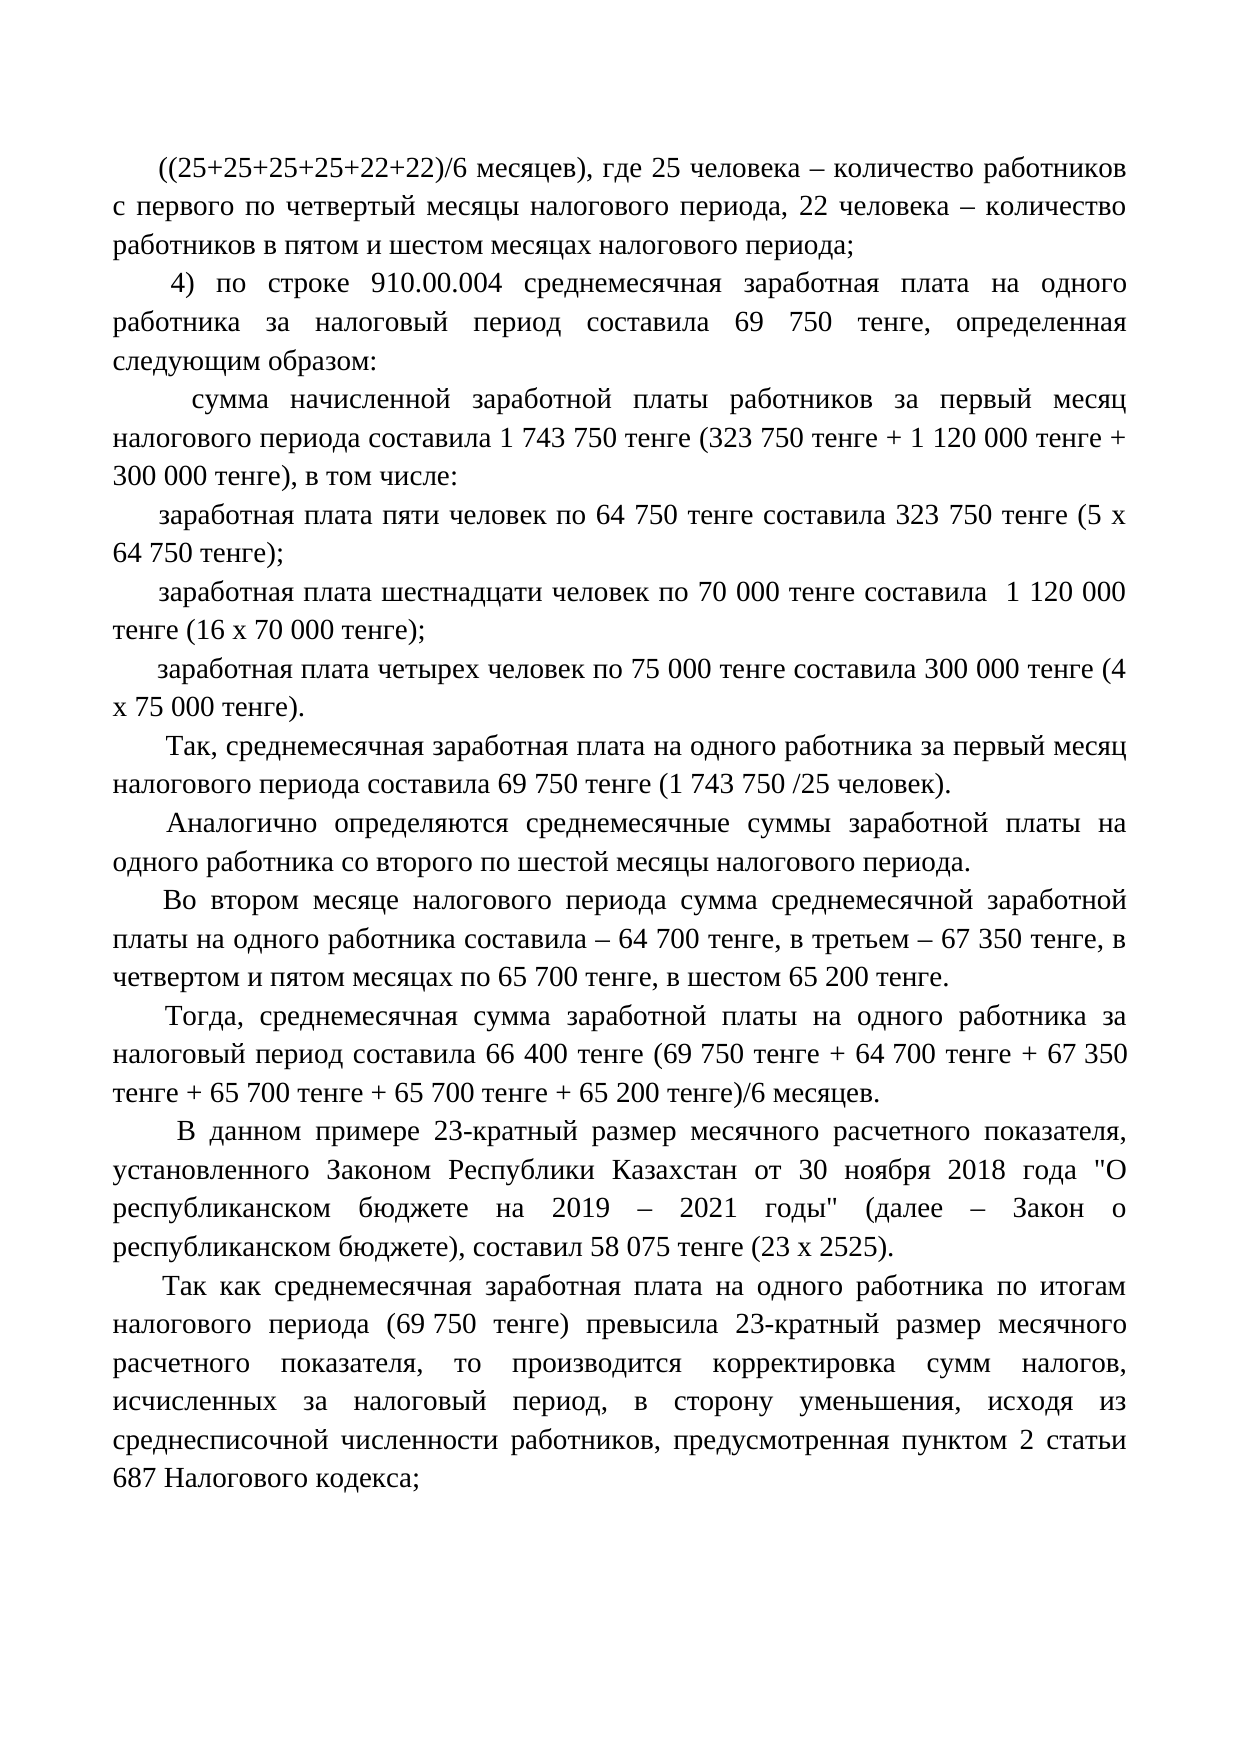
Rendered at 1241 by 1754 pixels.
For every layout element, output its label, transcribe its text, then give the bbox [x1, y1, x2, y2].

text заработная плата шестнадцати человек по 70 000 тенге составила 1 120 000 тенге (16 х 70 000 тенге); [112, 574, 1128, 646]
text Так как среднемесячная заработная плата на одного работника по итогам налогового периода (69 750 тенге) превысила 23-кратный размер месячного расчетного показателя, то производится корректировка сумм налогов, исчисленных за налоговый период, в сторону уменьшения, исходя из среднесписочной численности работников, предусмотренная пунктом 2 статьи 687 Налогового кодекса; [112, 1268, 1128, 1494]
text 4) по строке 910.00.004 среднемесячная заработная плата на одного работника за налоговый период составила 69 750 тенге, определенная следующим образом: [112, 266, 1128, 376]
text Так, среднемесячная заработная плата на одного работника за первый месяц налогового периода составила 69 750 тенге (1 743 750 /25 человек). [112, 728, 1128, 800]
text Аналогично определяются среднемесячные суммы заработной платы на одного работника со второго по шестой месяцы налогового периода. [112, 805, 1128, 877]
text В данном примере 23-кратный размер месячного расчетного показателя, установленного Законом Республики Казахстан от 30 ноября 2018 года "О республиканском бюджете на 2019 – 2021 годы" (далее – Закон о республиканском бюджете), составил 58 075 тенге (23 х 2525). [112, 1113, 1128, 1263]
text Тогда, среднемесячная сумма заработной платы на одного работника за налоговый период составила 66 400 тенге (69 750 тенге + 64 700 тенге + 67 350 тенге + 65 700 тенге + 65 700 тенге + 65 200 тенге)/6 месяцев. [112, 998, 1128, 1108]
text сумма начисленной заработной платы работников за первый месяц налогового периода составила 1 743 750 тенге (323 750 тенге + 1 120 000 тенге + 300 000 тенге), в том числе: [112, 381, 1128, 492]
text заработная плата четырех человек по 75 000 тенге составила 300 000 тенге (4 х 75 000 тенге). [112, 651, 1128, 723]
text Во втором месяце налогового периода сумма среднемесячной заработной платы на одного работника составила – 64 700 тенге, в третьем – 67 350 тенге, в четвертом и пятом месяцах по 65 700 тенге, в шестом 65 200 тенге. [112, 882, 1128, 993]
text заработная плата пяти человек по 64 750 тенге составила 323 750 тенге (5 х 64 750 тенге); [112, 497, 1128, 569]
text ((25+25+25+25+22+22)/6 месяцев), где 25 человека – количество работников с первого по четвертый месяцы налогового периода, 22 человека – количество работников в пятом и шестом месяцах налогового периода; [112, 150, 1128, 261]
